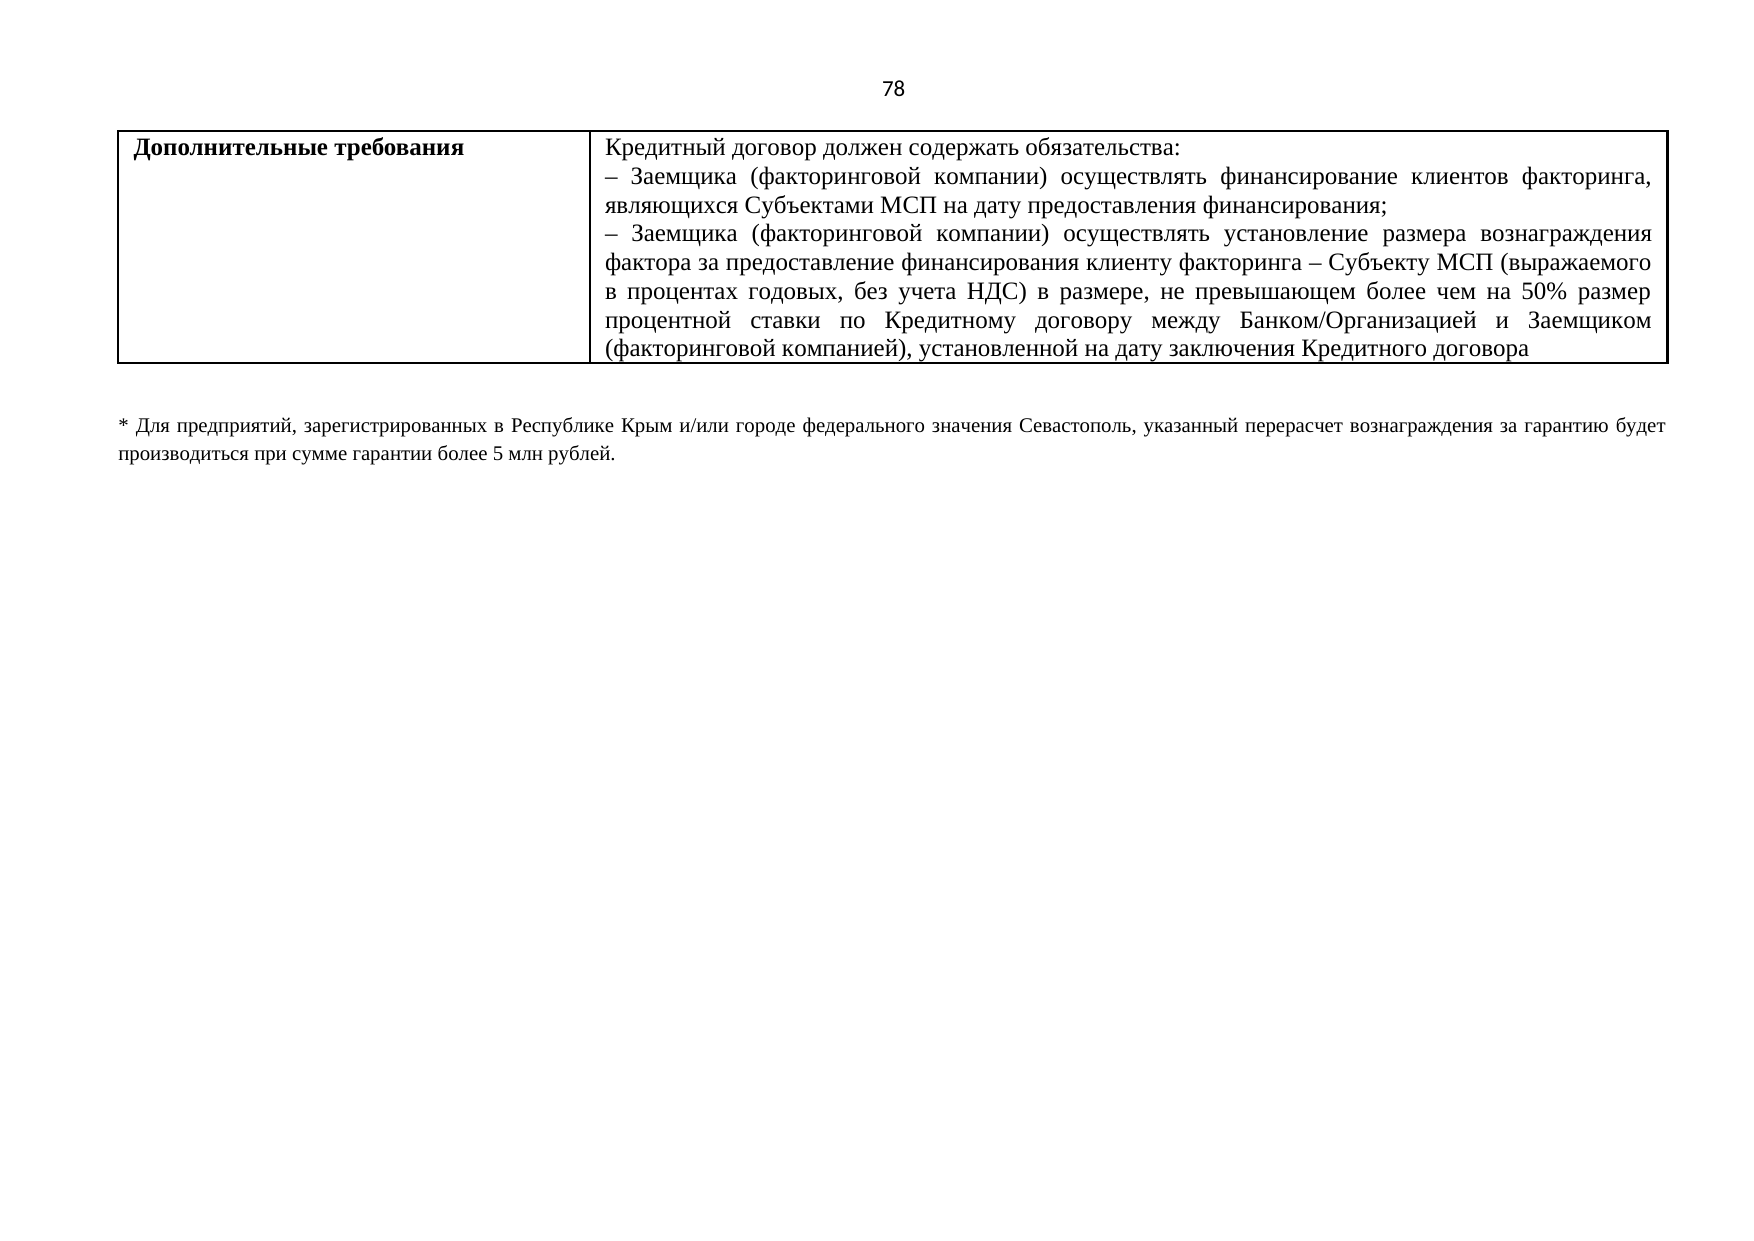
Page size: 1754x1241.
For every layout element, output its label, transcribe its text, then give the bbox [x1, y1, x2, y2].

text * Для предприятий, зарегистрированных в Республике Крым и/или городе федерального значения Севастополь, указанный перерасчет вознаграждения за гарантию будет производиться при сумме гарантии более 5 млн рублей. [118, 413, 1668, 464]
table_cell Кредитный договор должен содержать обязательства: – Заемщика (факторинговой компании) осуществлять финансирование клиентов факторинга, являющихся Субъектами МСП на дату предоставления финансирования; – Заемщика (факторинговой компании) осуществлять установление размера вознаграждения фактора за предоставление финансирования клиенту факторинга – Субъекту МСП (выражаемого в процентах годовых, без учета НДС) в размере, не превышающем более чем на 50% размер процентной ставки по Кредитному договору между Банком/Организацией и Заемщиком (факторинговой компанией), установленной на дату заключения Кредитного договора [591, 132, 1666, 362]
table_cell Дополнительные требования [119, 132, 589, 362]
